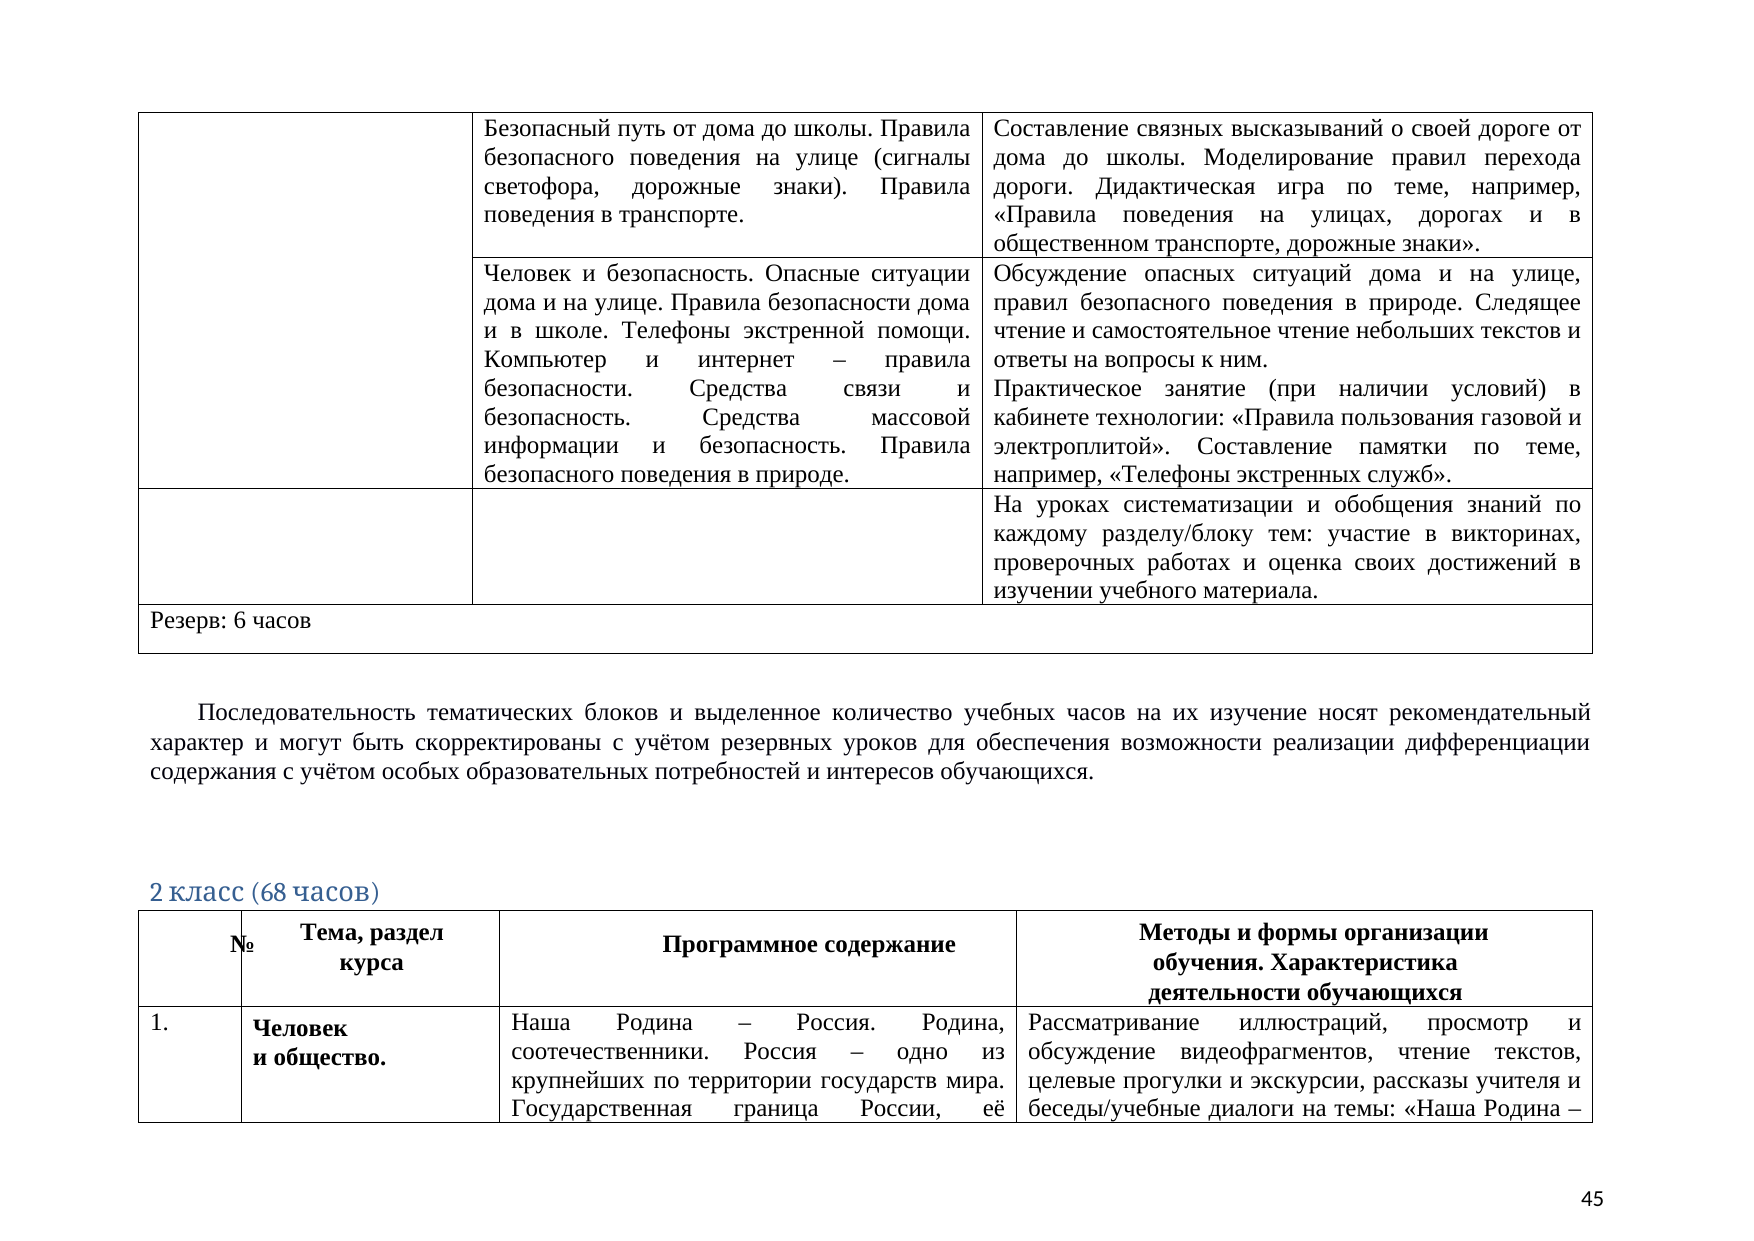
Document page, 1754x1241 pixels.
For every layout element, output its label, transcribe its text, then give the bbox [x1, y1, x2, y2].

table_cell На уроках систематизации и обобщения знаний по каждому разделу/блоку тем: участие в викторинах, проверочных работах и оценка своих достижений в изучении учебного материала. [983, 489, 1592, 604]
subtitle 2 класс (68 часов) [150, 877, 1604, 908]
table_cell Человек и безопасность. Опасные ситуации дома и на улице. Правила безопасности дома и в школе. Телефоны экстренной помощи. Компьютер и интернет ‒ правила безопасности. Средства связи и безопасность. Средства массовой информации и безопасность. Правила безопасного поведения в природе. [473, 258, 982, 488]
text Последовательность тематических блоков и выделенное количество учебных часов на их изучение носят рекомендательный характер и могут быть скорректированы с учётом резервных уроков для обеспечения возможности реализации дифференциации содержания с учётом особых образовательных потребностей и интересов обучающихся. [150, 697, 1592, 785]
table_cell Составление связных высказываний о своей дороге от дома до школы. Моделирование правил перехода дороги. Дидактическая игра по теме, например, «Правила поведения на улицах, дорогах и в общественном транспорте, дорожные знаки». [983, 113, 1592, 257]
table_header Тема, раздел курса [242, 911, 499, 1006]
table_header Программное содержание [500, 911, 1016, 1006]
table_cell Резерв: 6 часов [139, 605, 1592, 653]
table_cell Обсуждение опасных ситуаций дома и на улице, правил безопасного поведения в природе. Следящее чтение и самостоятельное чтение небольших текстов и ответы на вопросы к ним. Практическое занятие (при наличии условий) в кабинете технологии: «Правила пользования газовой и электроплитой». Составление памятки по теме, например, «Телефоны экстренных служб». [983, 258, 1592, 488]
table_header Методы и формы организации обучения. Характеристика деятельности обучающихся [1017, 911, 1592, 1006]
table_header № [139, 911, 241, 1006]
table_cell [139, 489, 472, 604]
table_cell 1. [139, 1007, 241, 1122]
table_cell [1017, 1007, 1592, 1122]
table_cell [473, 489, 982, 604]
table_cell Безопасный путь от дома до школы. Правила безопасного поведения на улице (сигналы светофора, дорожные знаки). Правила поведения в транспорте. [473, 113, 982, 257]
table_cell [242, 1007, 499, 1122]
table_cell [139, 113, 472, 488]
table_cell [500, 1007, 1016, 1122]
